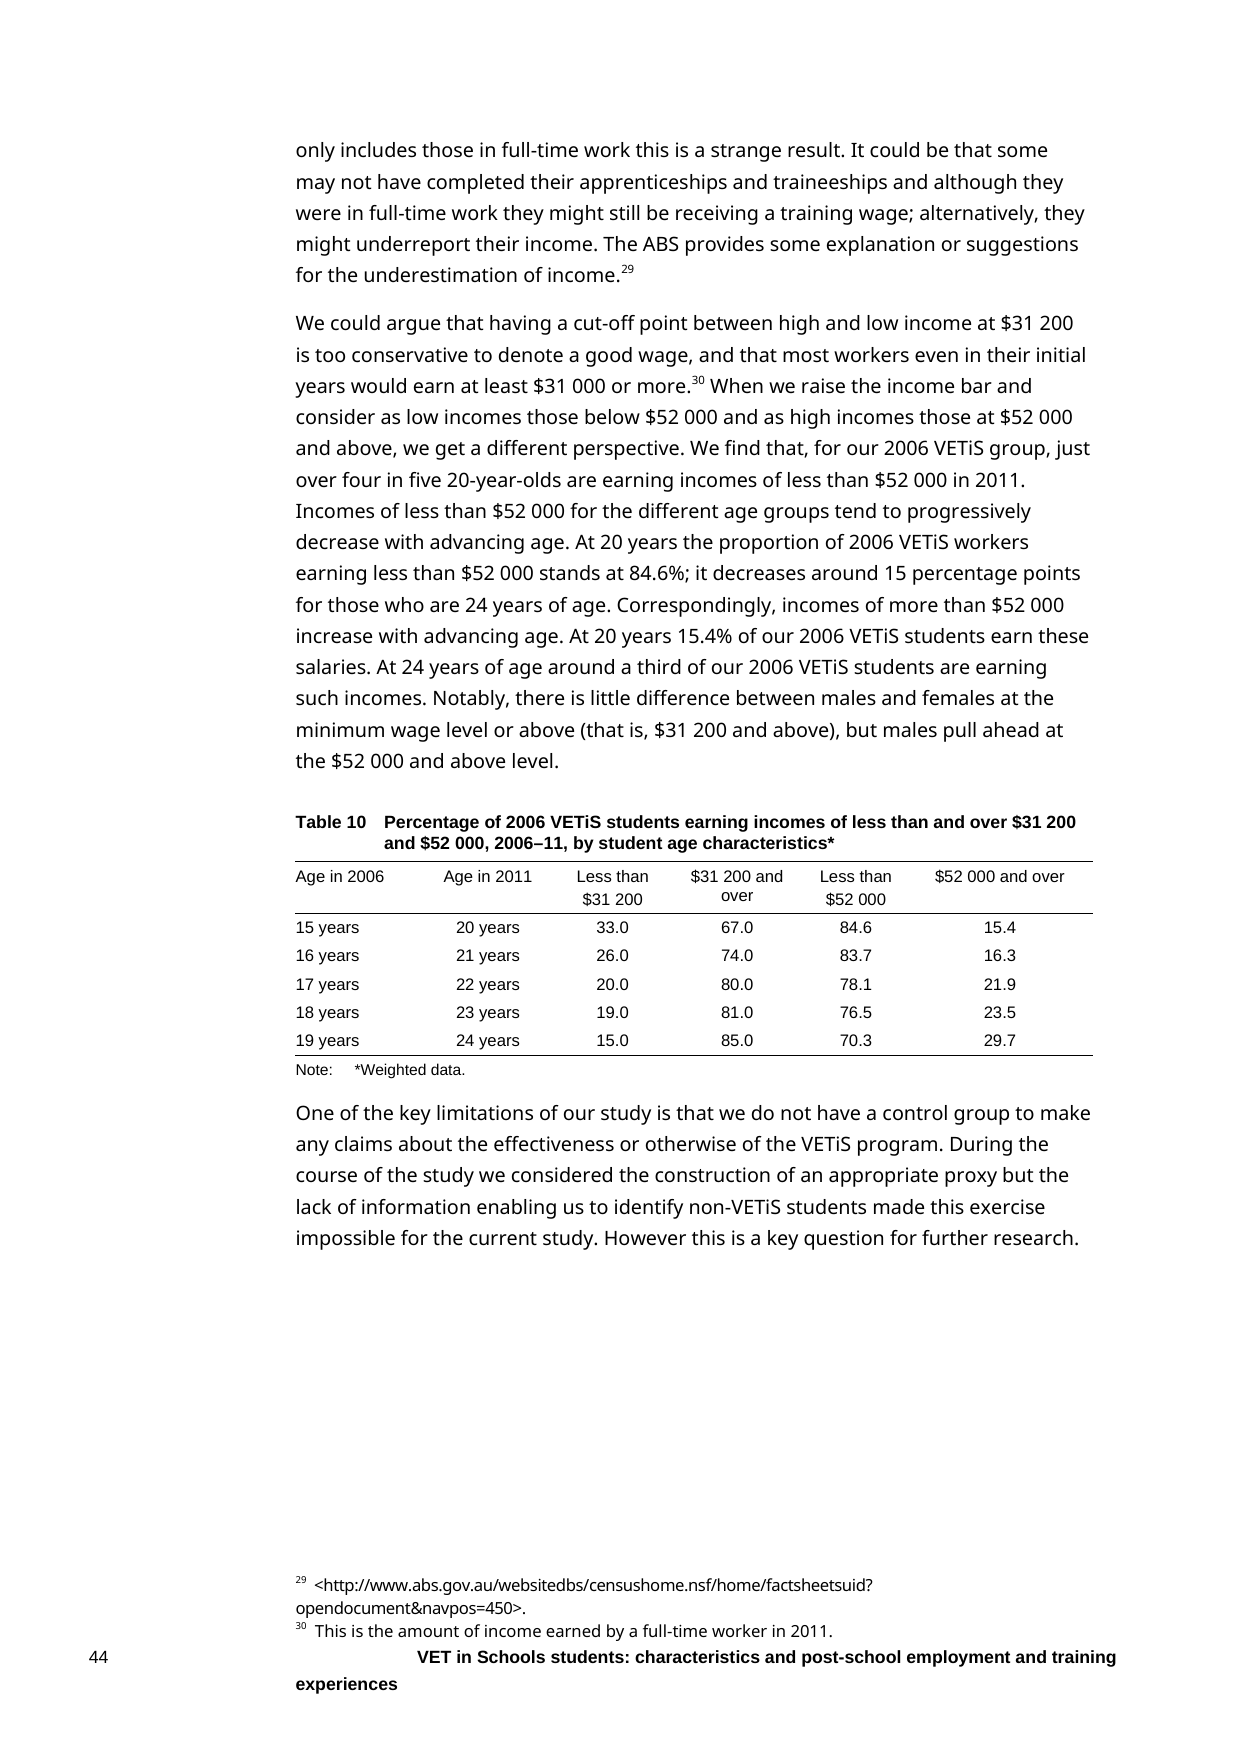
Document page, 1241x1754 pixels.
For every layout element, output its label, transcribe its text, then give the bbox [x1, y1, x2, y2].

table_cell 16.3 [918, 942, 1093, 970]
table_cell 21 years [431, 942, 556, 970]
text Note: *Weighted data. [295, 1061, 1092, 1079]
table_cell 15 years [295, 914, 431, 942]
table_cell 26.0 [556, 942, 681, 970]
table_header $31 200 and over [681, 862, 805, 913]
table_header Age in 2006 [295, 862, 431, 913]
table_cell 33.0 [556, 914, 681, 942]
table_cell 85.0 [681, 1027, 805, 1055]
table_cell 24 years [431, 1027, 556, 1055]
table_cell 84.6 [805, 914, 918, 942]
table_header Age in 2011 [431, 862, 556, 913]
table_header Less than $52 000 [805, 862, 918, 913]
table_cell 20 years [431, 914, 556, 942]
table_cell 22 years [431, 970, 556, 998]
table_cell 23.5 [918, 999, 1093, 1027]
table_cell 16 years [295, 942, 431, 970]
table_header $52 000 and over [918, 862, 1093, 913]
table_cell 20.0 [556, 970, 681, 998]
table_cell 21.9 [918, 970, 1093, 998]
table_header Less than $31 200 [556, 862, 681, 913]
table_cell 78.1 [805, 970, 918, 998]
table_cell 19 years [295, 1027, 431, 1055]
table_cell 70.3 [805, 1027, 918, 1055]
table_cell 83.7 [805, 942, 918, 970]
table_cell 18 years [295, 999, 431, 1027]
table_cell 81.0 [681, 999, 805, 1027]
table_cell 67.0 [681, 914, 805, 942]
table_cell 80.0 [681, 970, 805, 998]
table_cell 15.4 [918, 914, 1093, 942]
table_cell 17 years [295, 970, 431, 998]
text We could argue that having a cut-off point between high and low income at $31 200 is too conservative to denote a good wage, and that most workers even in their initial years would earn at least $31 000 or more. When we raise the income bar and consider as low incomes those below $52 000 and as high incomes those at $52 000 and above, we get a different perspective. We find that, for our 2006 VETiS group, just over four in five 20-year-olds are earning incomes of less than $52 000 in 2011. Incomes of less than $52 000 for the different age groups tend to progressively decrease with advancing age. At 20 years the proportion of 2006 VETiS workers earning less than $52 000 stands at 84.6%; it decreases around 15 percentage points for those who are 24 years of age. Correspondingly, incomes of more than $52 000 increase with advancing age. At 20 years 15.4% of our 2006 VETiS students earn these salaries. At 24 years of age around a third of our 2006 VETiS students are earning such incomes. Notably, there is little difference between males and females at the minimum wage level or above (that is, $31 200 and above), but males pull ahead at the $52 000 and above level. [295, 306, 1092, 774]
table_cell 29.7 [918, 1027, 1093, 1055]
title Table 10 Percentage of 2006 VETiS students earning incomes of less than and over $31 200 and $52 000, 2006–11, by student age characteristics* [295, 812, 1092, 853]
table_cell 19.0 [556, 999, 681, 1027]
table_cell 76.5 [805, 999, 918, 1027]
text One of the key limitations of our study is that we do not have a control group to make any claims about the effectiveness or otherwise of the VETiS program. During the course of the study we considered the construction of an appropriate proxy but the lack of information enabling us to identify non-VETiS students made this exercise impossible for the current study. However this is a key question for further research. [295, 1095, 1092, 1283]
table_cell 23 years [431, 999, 556, 1027]
table_cell 15.0 [556, 1027, 681, 1055]
table_cell 74.0 [681, 942, 805, 970]
